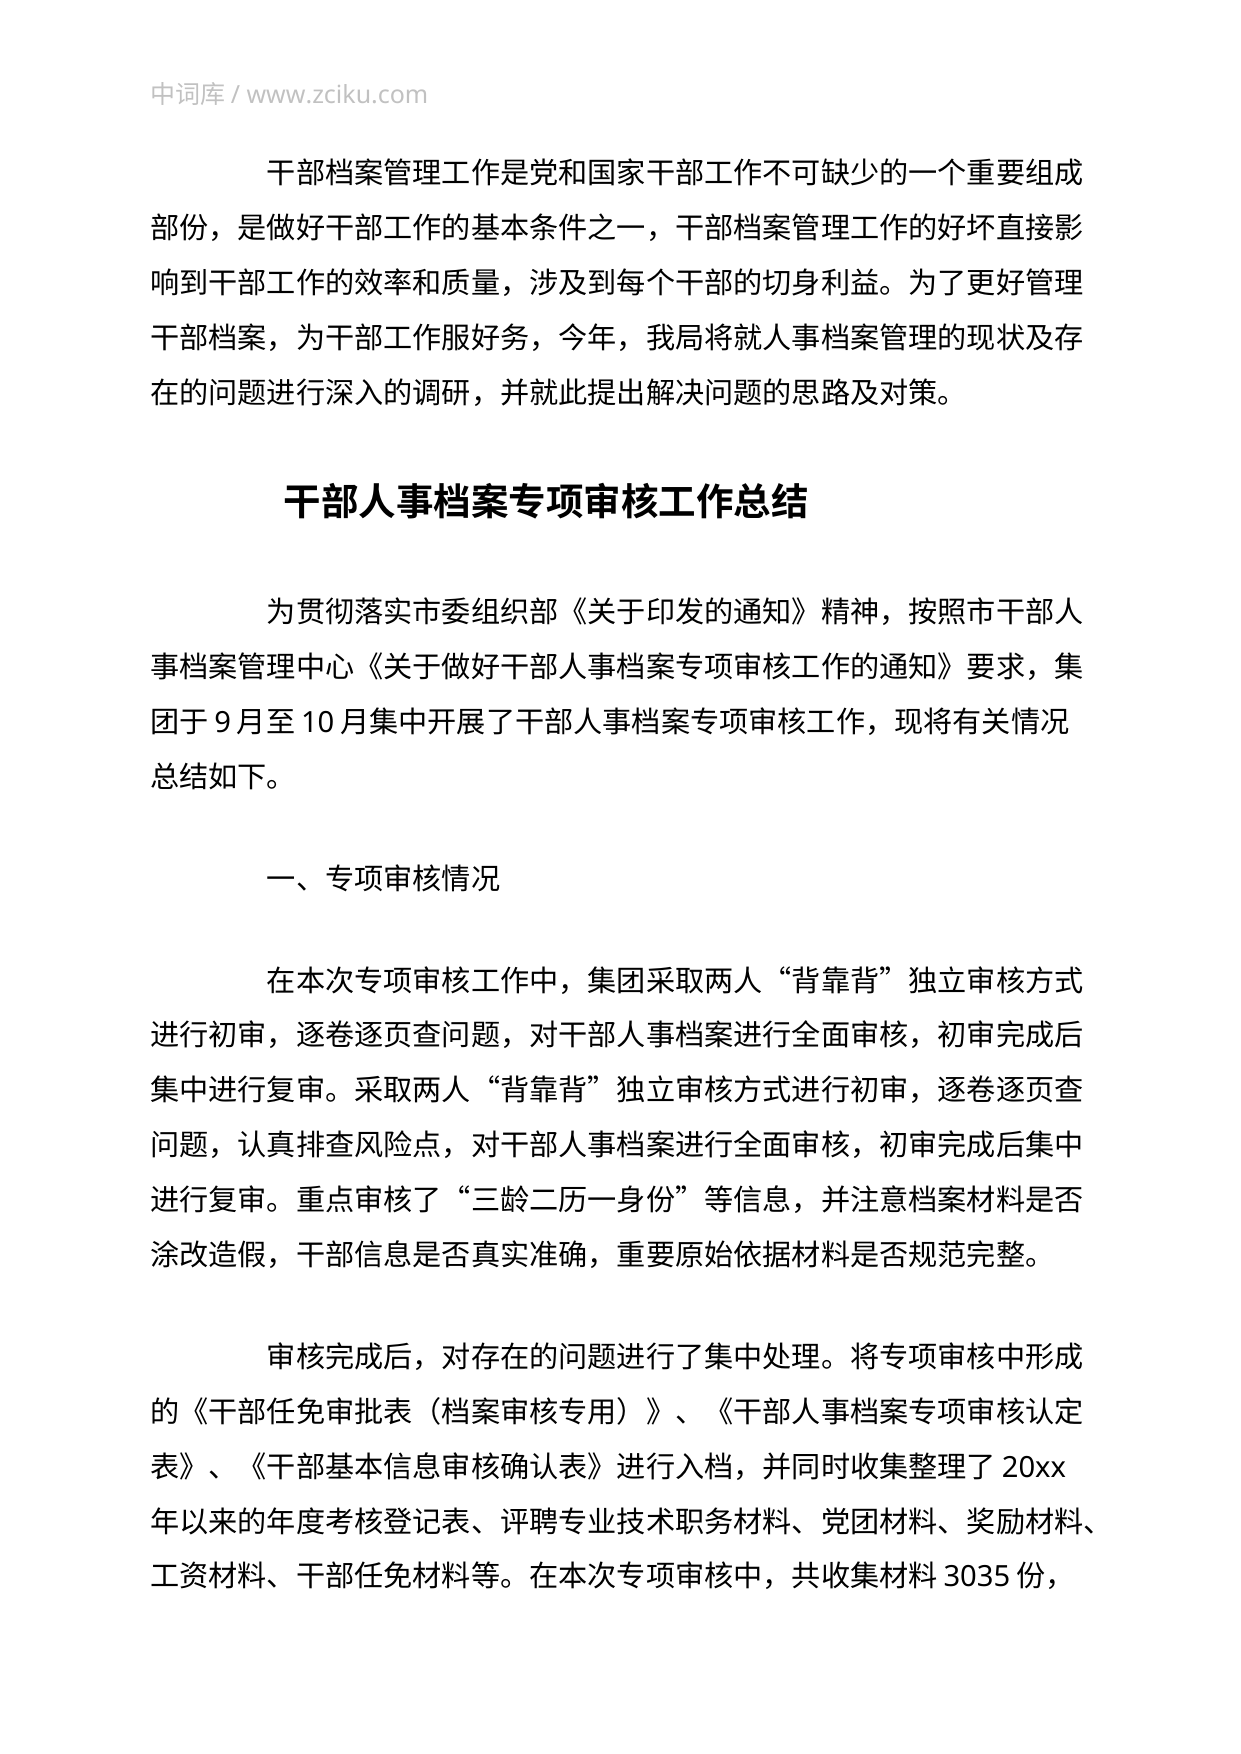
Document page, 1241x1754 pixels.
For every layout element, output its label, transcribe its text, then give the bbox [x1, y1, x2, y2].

text 干部人事档案专项审核工作总结 [150, 471, 1090, 526]
text 一、专项审核情况 [150, 855, 1090, 898]
text 干部档案管理工作是党和国家干部工作不可缺少的一个重要组成部份，是做好干部工作的基本条件之一，干部档案管理工作的好坏直接影响到干部工作的效率和质量，涉及到每个干部的切身利益。为了更好管理干部档案，为干部工作服好务，今年，我局将就人事档案管理的现状及存在的问题进行深入的调研，并就此提出解决问题的思路及对策。 [150, 150, 1090, 412]
text 为贯彻落实市委组织部《关于印发的通知》精神，按照市干部人事档案管理中心《关于做好干部人事档案专项审核工作的通知》要求，集团于9月至10月集中开展了干部人事档案专项审核工作，现将有关情况总结如下。 [150, 589, 1090, 796]
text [150, 1333, 1090, 1595]
text 在本次专项审核工作中，集团采取两人“背靠背”独立审核方式进行初审，逐卷逐页查问题，对干部人事档案进行全面审核，初审完成后集中进行复审。采取两人“背靠背”独立审核方式进行初审，逐卷逐页查问题，认真排查风险点，对干部人事档案进行全面审核，初审完成后集中进行复审。重点审核了“三龄二历一身份”等信息，并注意档案材料是否涂改造假，干部信息是否真实准确，重要原始依据材料是否规范完整。 [150, 957, 1090, 1274]
